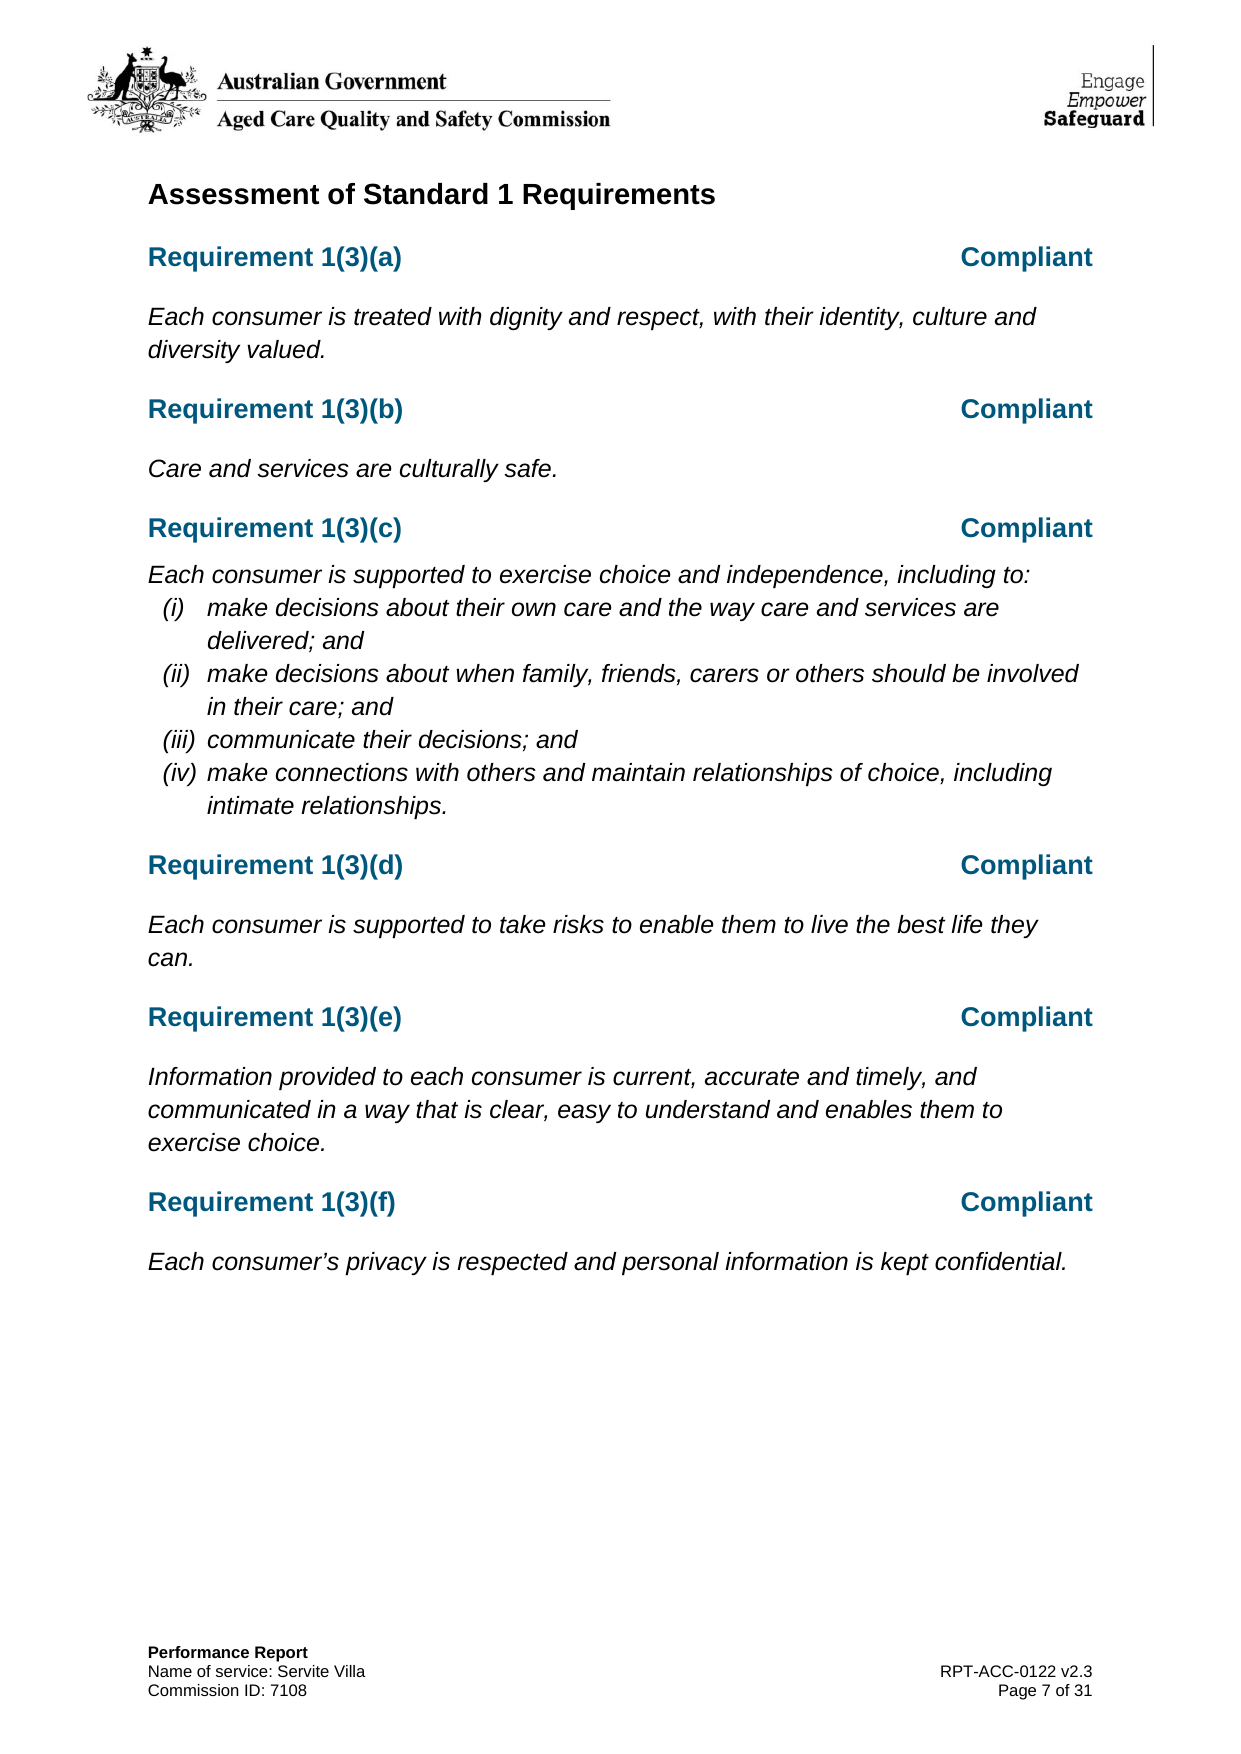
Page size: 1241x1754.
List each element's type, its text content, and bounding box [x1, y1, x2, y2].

list communicate their decisions; and [162, 725, 1092, 754]
text Requirement 1(3)(c) Compliant [148, 512, 1092, 543]
picture [1, 0, 1241, 154]
text Care and services are culturally safe. [148, 454, 1092, 482]
text Each consumer is treated with dignity and respect, with their identity, culture and diversity valued. [148, 302, 1092, 363]
list make decisions about their own care and the way care and services are delivered; and [162, 593, 1092, 655]
text Each consumer is supported to take risks to enable them to live the best life they can. [148, 910, 1092, 972]
text Each consumer’s privacy is respected and personal information is kept confidential. [148, 1247, 1092, 1276]
text Information provided to each consumer is current, accurate and timely, and communicated in a way that is clear, easy to understand and enables them to exercise choice. [148, 1062, 1092, 1157]
text Requirement 1(3)(d) Compliant [148, 849, 1092, 881]
list make decisions about when family, friends, carers or others should be involved in their care; and [162, 659, 1092, 721]
text Each consumer is supported to exercise choice and independence, including to: [148, 560, 1092, 589]
text Assessment of Standard 1 Requirements [148, 177, 1092, 211]
list make connections with others and maintain relationships of choice, including intimate relationships. [162, 758, 1092, 820]
text Requirement 1(3)(b) Compliant [148, 393, 1092, 424]
text Requirement 1(3)(e) Compliant [148, 1001, 1092, 1032]
text Requirement 1(3)(f) Compliant [148, 1186, 1092, 1217]
text Requirement 1(3)(a) Compliant [148, 241, 1092, 272]
